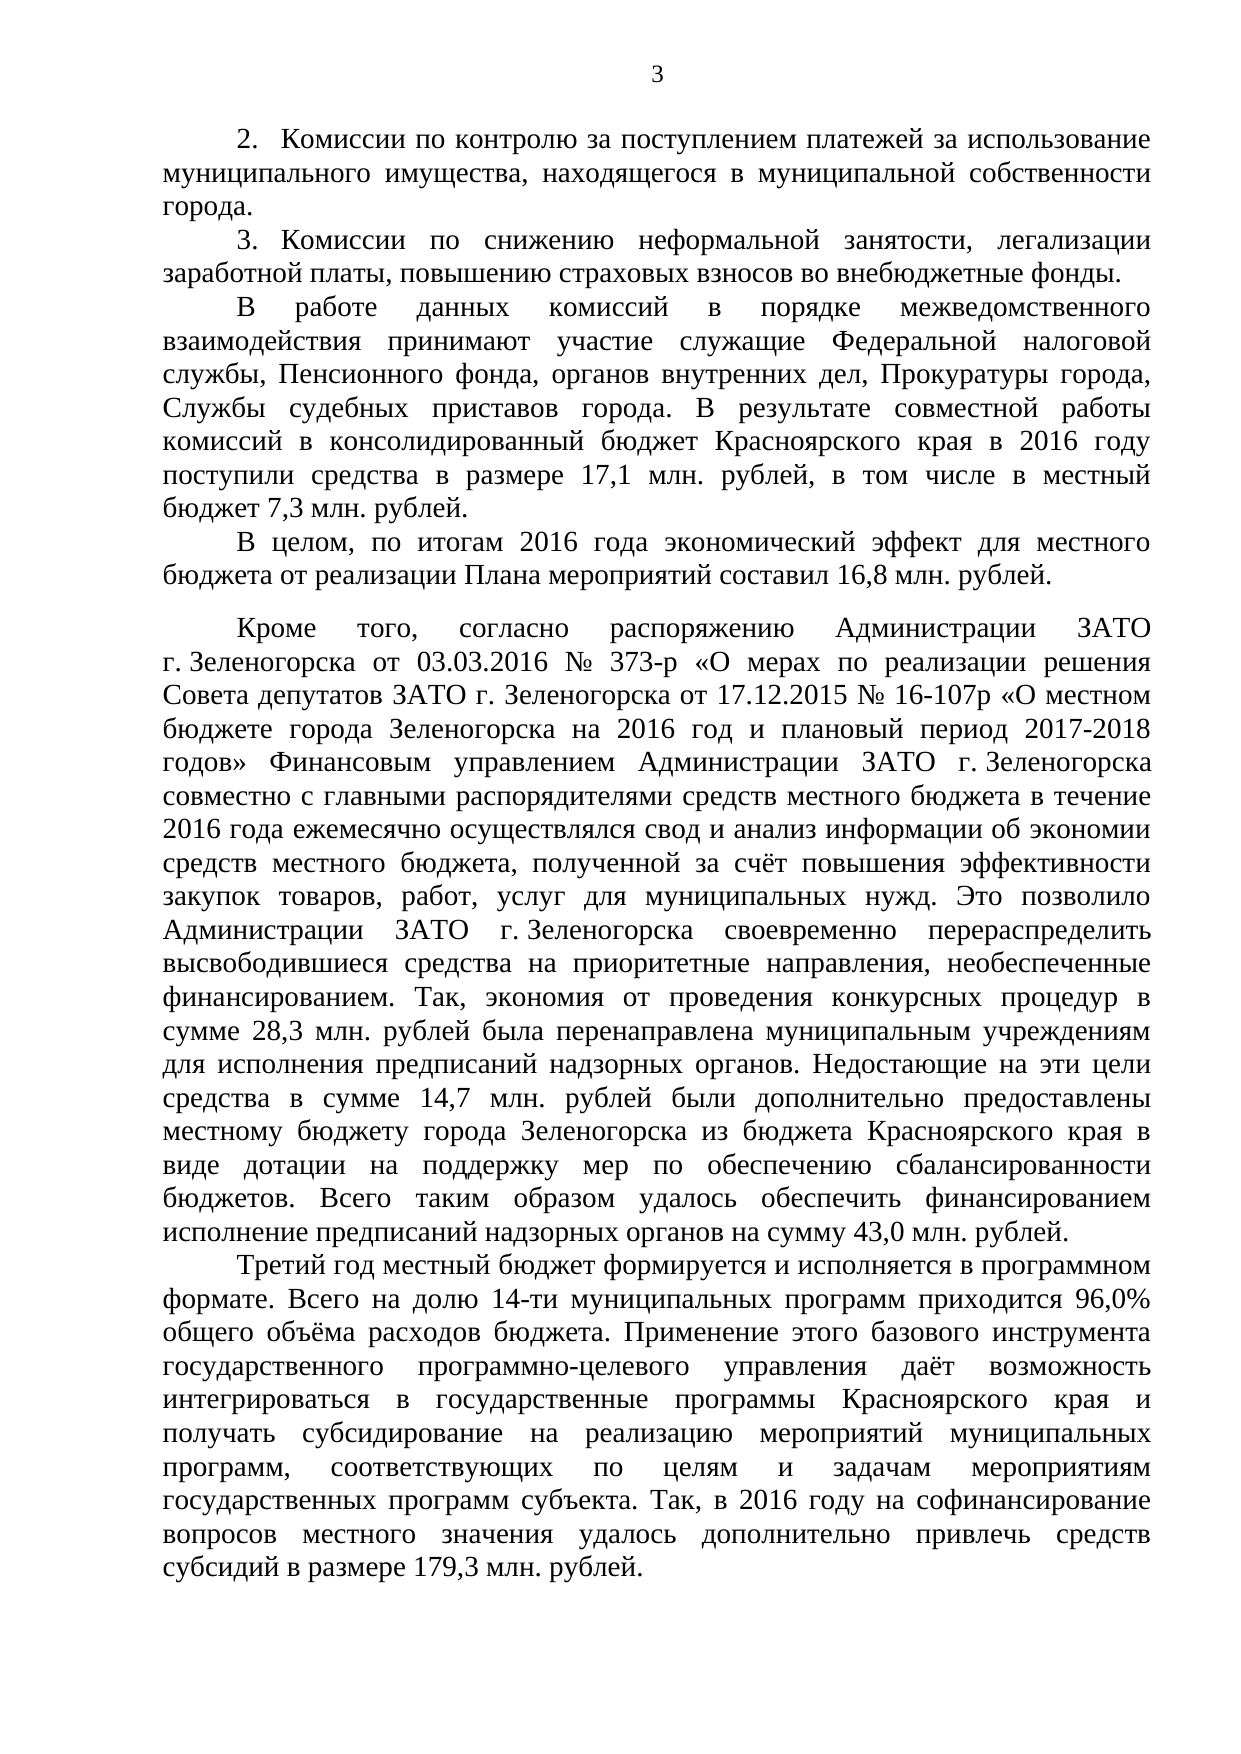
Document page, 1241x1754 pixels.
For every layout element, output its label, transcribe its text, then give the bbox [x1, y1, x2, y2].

list Комиссии по контролю за поступлением платежей за использование муниципального имущества, находящегося в муниципальной собственности города. [162, 121, 1152, 222]
text Кроме того, согласно распоряжению Администрации ЗАТО г. Зеленогорска от 03.03.2016 № 373-р «О мерах по реализации решения Совета депутатов ЗАТО г. Зеленогорска от 17.12.2015 № 16-107р «О местном бюджете города Зеленогорска на 2016 год и плановый период 2017-2018 годов» Финансовым управлением Администрации ЗАТО г. Зеленогорска совместно с главными распорядителями средств местного бюджета в течение 2016 года ежемесячно осуществлялся свод и анализ информации об экономии средств местного бюджета, полученной за счёт повышения эффективности закупок товаров, работ, услуг для муниципальных нужд. Это позволило Администрации ЗАТО г. Зеленогорска своевременно перераспределить высвободившиеся средства на приоритетные направления, необеспеченные финансированием. Так, экономия от проведения конкурсных процедур в сумме 28,3 млн. рублей была перенаправлена муниципальным учреждениям для исполнения предписаний надзорных органов. Недостающие на эти цели средства в сумме 14,7 млн. рублей были дополнительно предоставлены местному бюджету города Зеленогорска из бюджета Красноярского края в виде дотации на поддержку мер по обеспечению сбалансированности бюджетов. Всего таким образом удалось обеспечить финансированием исполнение предписаний надзорных органов на сумму 43,0 млн. рублей. [162, 610, 1152, 1247]
text В работе данных комиссий в порядке межведомственного взаимодействия принимают участие служащие Федеральной налоговой службы, Пенсионного фонда, органов внутренних дел, Прокуратуры города, Службы судебных приставов города. В результате совместной работы комиссий в консолидированный бюджет Красноярского края в 2016 году поступили средства в размере 17,1 млн. рублей, в том числе в местный бюджет 7,3 млн. рублей. [162, 289, 1152, 524]
text В целом, по итогам 2016 года экономический эффект для местного бюджета от реализации Плана мероприятий составил 16,8 млн. рублей. [162, 524, 1152, 591]
list Комиссии по снижению неформальной занятости, легализации заработной платы, повышению страховых взносов во внебюджетные фонды. [162, 222, 1152, 289]
text Третий год местный бюджет формируется и исполняется в программном формате. Всего на долю 14-ти муниципальных программ приходится 96,0% общего объёма расходов бюджета. Применение этого базового инструмента государственного программно-целевого управления даёт возможность интегрироваться в государственные программы Красноярского края и получать субсидирование на реализацию мероприятий муниципальных программ, соответствующих по целям и задачам мероприятиям государственных программ субъекта. Так, в 2016 году на софинансирование вопросов местного значения удалось дополнительно привлечь средств субсидий в размере 179,3 млн. рублей. [162, 1247, 1152, 1583]
